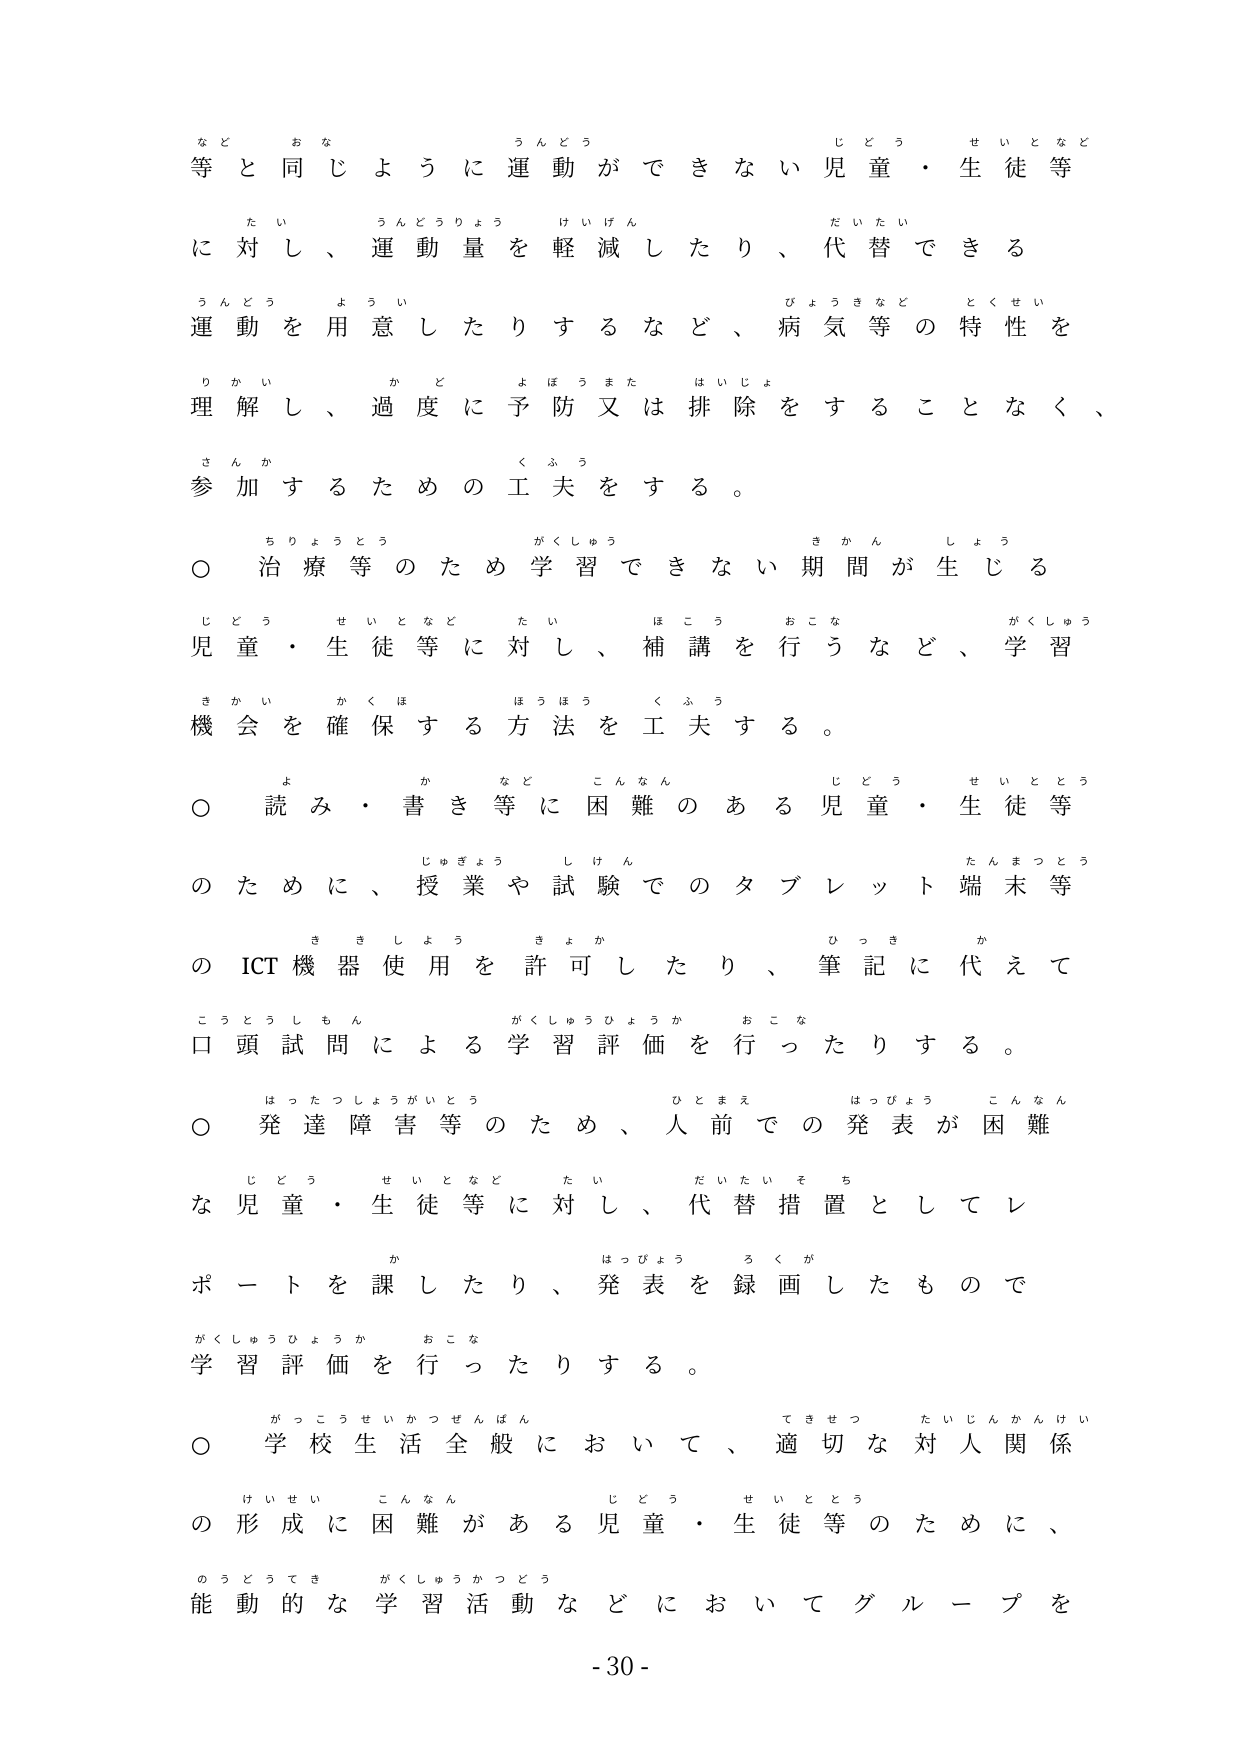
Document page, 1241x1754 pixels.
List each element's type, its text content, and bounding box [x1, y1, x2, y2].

text ○ ・にのある・のために、やでのタブレットのICTをしたり、にによるをりする。 [168, 757, 1095, 1076]
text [168, 1396, 1095, 1635]
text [168, 119, 1095, 518]
text ○ のため、でのがな・に、としてレポートをしたり、をしたものでをりする。 [168, 1076, 1095, 1396]
text ○ のためできないが・に、をなど、をするをする。 [168, 518, 1095, 757]
